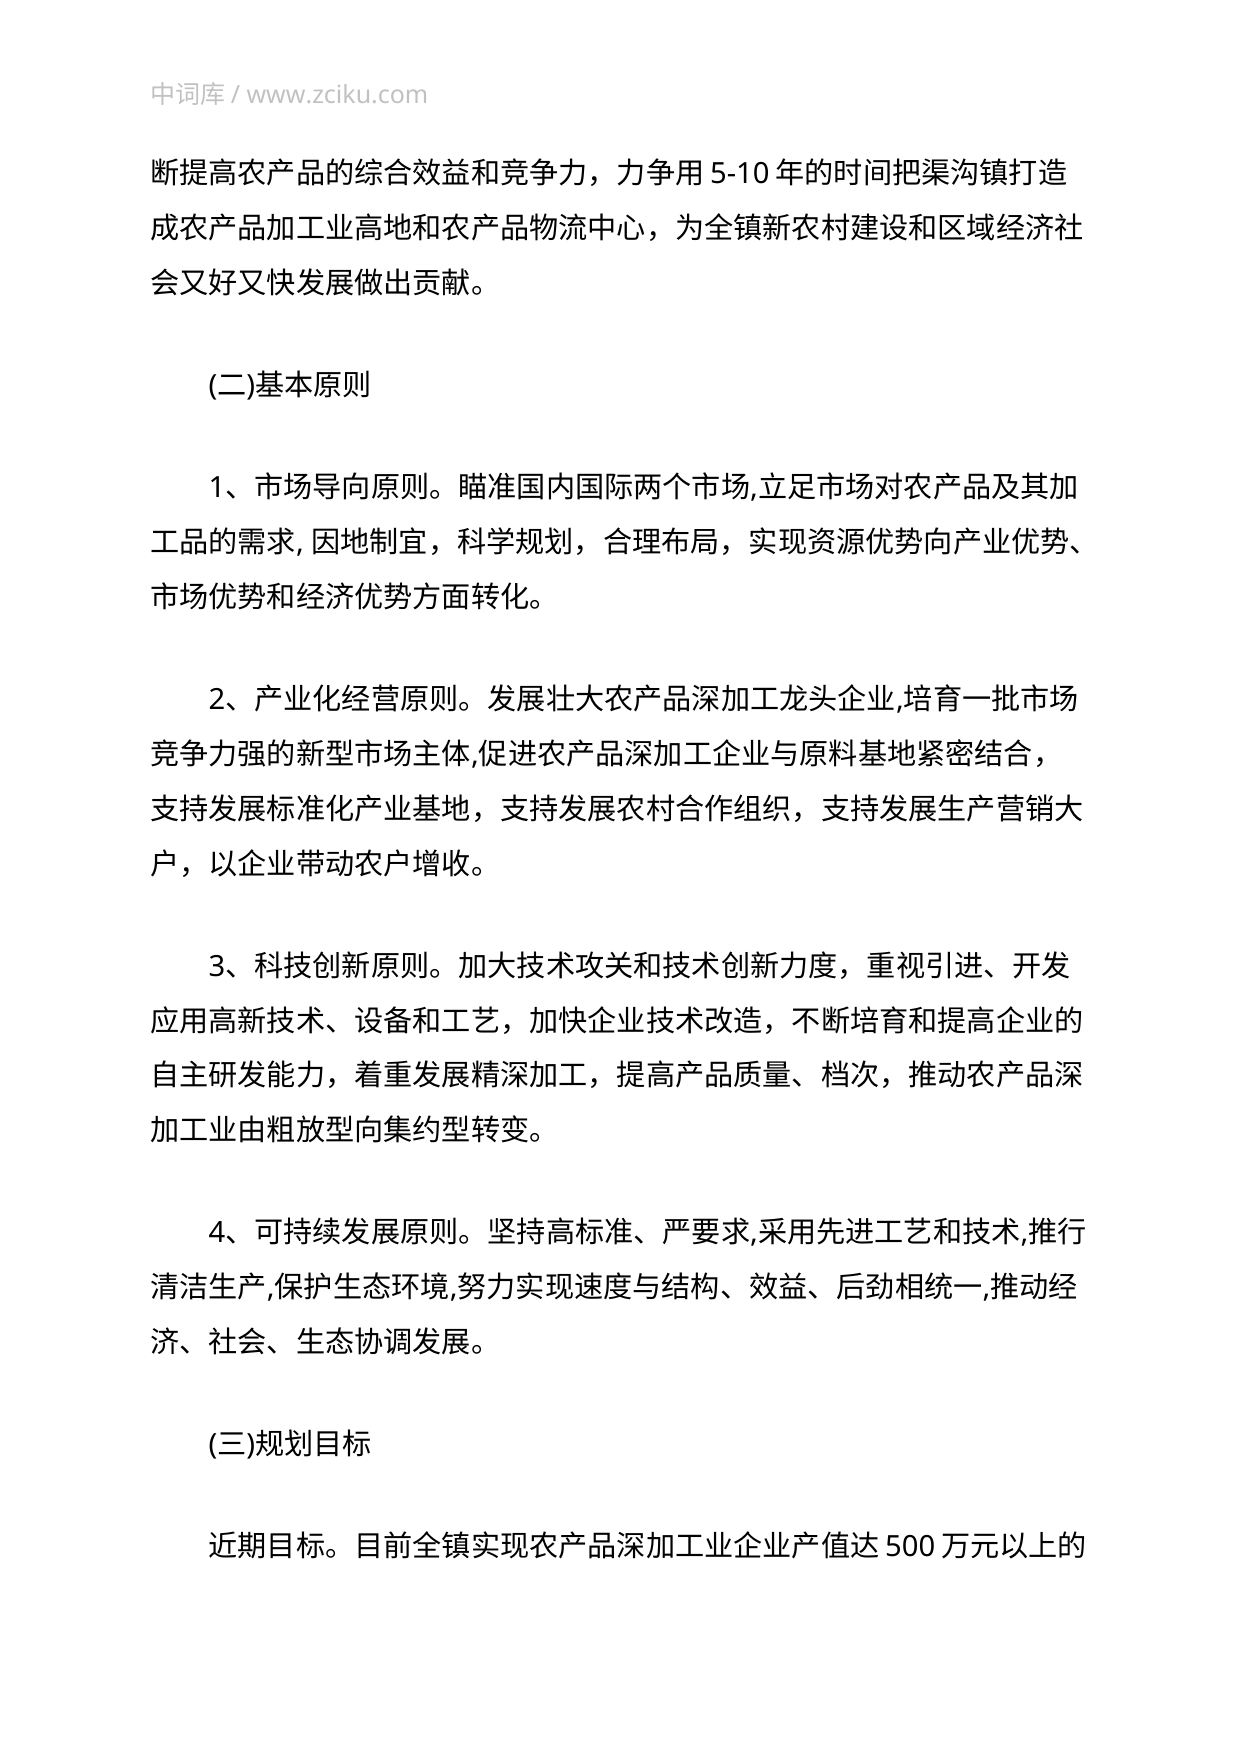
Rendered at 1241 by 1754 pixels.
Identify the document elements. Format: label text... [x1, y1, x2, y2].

text (三)规划目标 [150, 1420, 1090, 1463]
text 3、科技创新原则。加大技术攻关和技术创新力度，重视引进、开发应用高新技术、设备和工艺，加快企业技术改造，不断培育和提高企业的自主研发能力，着重发展精深加工，提高产品质量、档次，推动农产品深加工业由粗放型向集约型转变。 [150, 942, 1090, 1149]
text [150, 1522, 1090, 1565]
text 4、可持续发展原则。坚持高标准、严要求,采用先进工艺和技术,推行清洁生产,保护生态环境,努力实现速度与结构、效益、后劲相统一,推动经济、社会、生态协调发展。 [150, 1209, 1090, 1361]
text 2、产业化经营原则。发展壮大农产品深加工龙头企业,培育一批市场竞争力强的新型市场主体,促进农产品深加工企业与原料基地紧密结合，支持发展标准化产业基地，支持发展农村合作组织，支持发展生产营销大户，以企业带动农户增收。 [150, 675, 1090, 883]
text 1、市场导向原则。瞄准国内国际两个市场,立足市场对农产品及其加工品的需求, 因地制宜，科学规划，合理布局，实现资源优势向产业优势、市场优势和经济优势方面转化。 [150, 464, 1090, 616]
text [150, 150, 1090, 302]
text (二)基本原则 [150, 362, 1090, 404]
